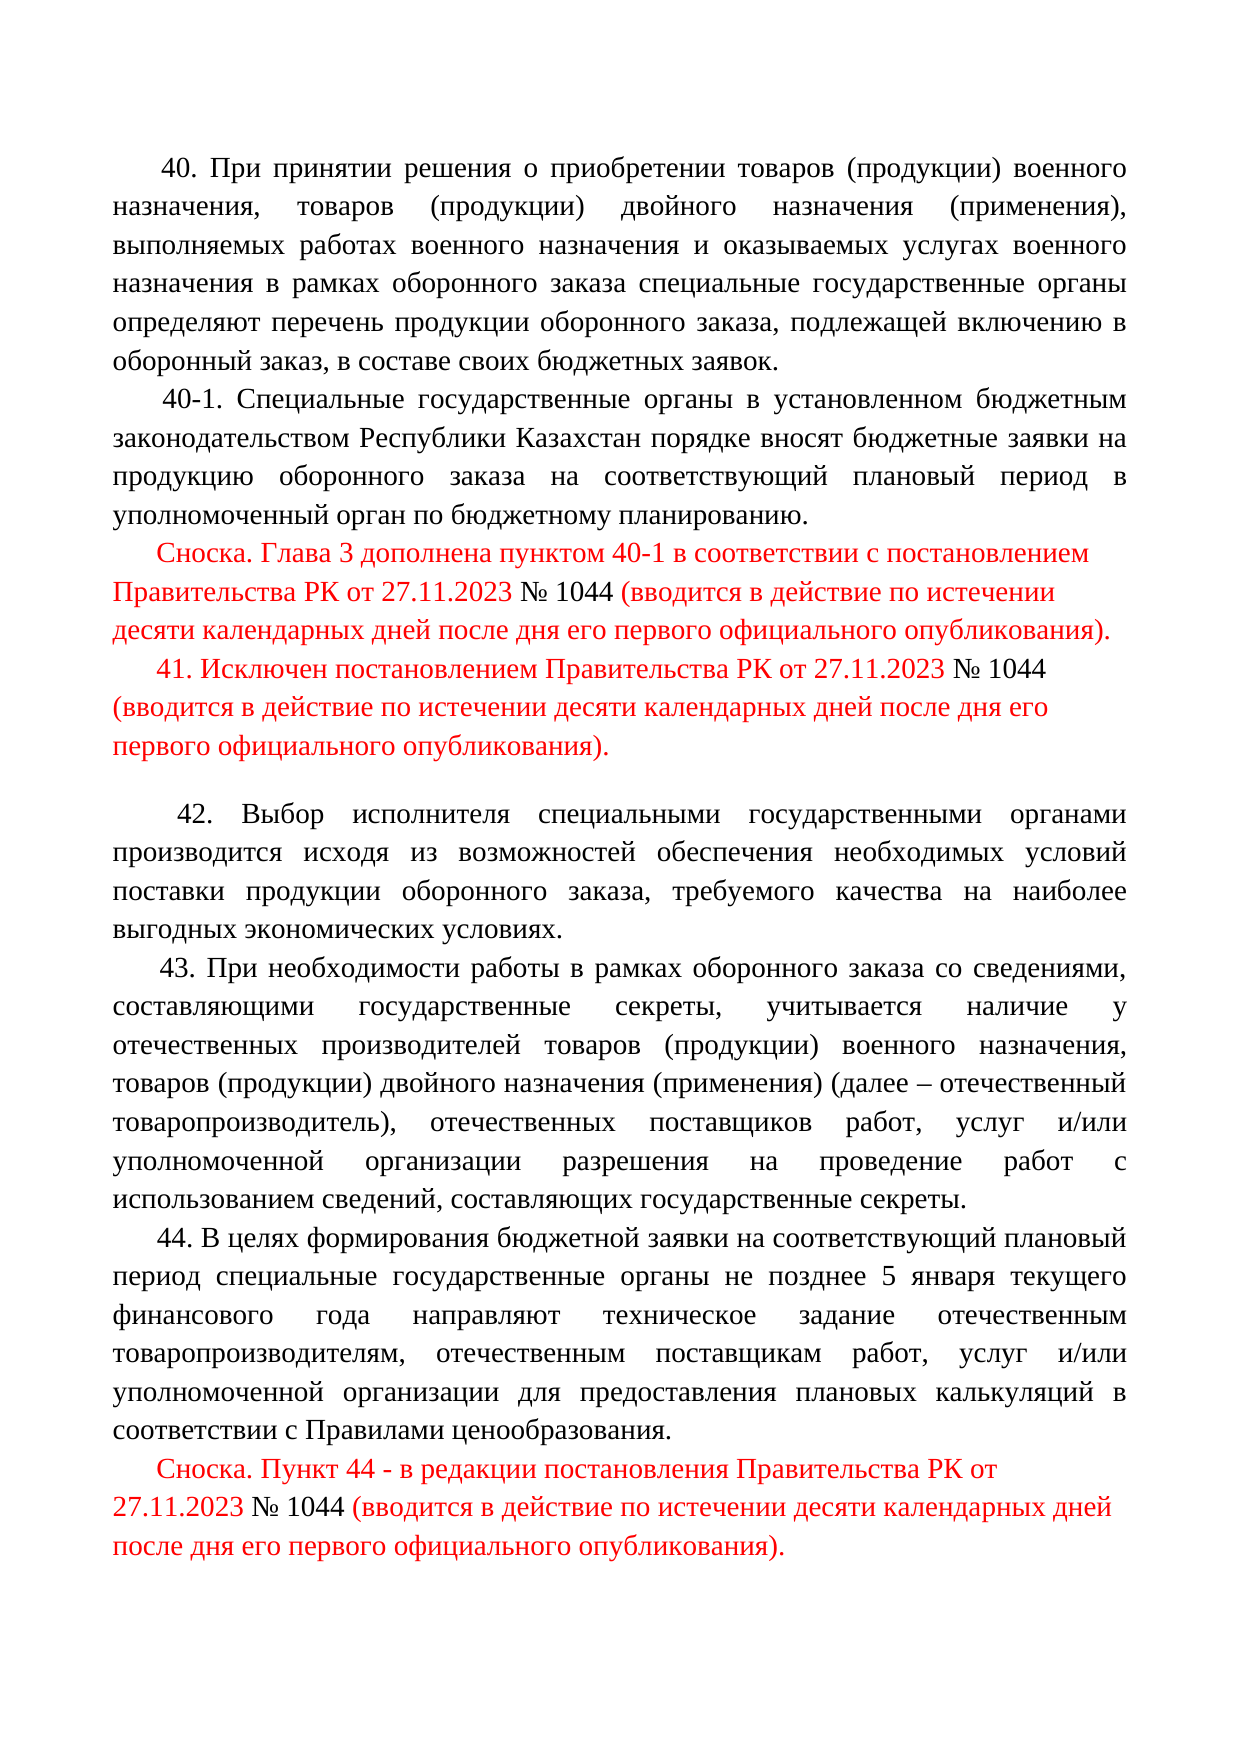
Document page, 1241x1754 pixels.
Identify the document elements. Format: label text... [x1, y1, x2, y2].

text Сноска. Глава 3 дополнена пунктом 40-1 в соответствии с постановлением Правительства РК от 27.11.2023 № 1044 (вводится в действие по истечении десяти календарных дней после дня его первого официального опубликования). 41. Исключен постановлением Правительства РК от 27.11.2023 № 1044 (вводится в действие по истечении десяти календарных дней после дня его первого официального опубликования). [112, 535, 1128, 792]
text 40-1. Специальные государственные органы в установленном бюджетным законодательством Республики Казахстан порядке вносят бюджетные заявки на продукцию оборонного заказа на соответствующий плановый период в уполномоченный орган по бюджетному планированию. [112, 381, 1128, 530]
text 42. Выбор исполнителя специальными государственными органами производится исходя из возможностей обеспечения необходимых условий поставки продукции оборонного заказа, требуемого качества на наиболее выгодных экономических условиях. [112, 796, 1128, 945]
text 44. В целях формирования бюджетной заявки на соответствующий плановый период специальные государственные органы не позднее 5 января текущего финансового года направляют техническое задание отечественным товаропроизводителям, отечественным поставщикам работ, услуг и/или уполномоченной организации для предоставления плановых калькуляций в соответствии с Правилами ценообразования. [112, 1220, 1128, 1446]
text 40. При принятии решения о приобретении товаров (продукции) военного назначения, товаров (продукции) двойного назначения (применения), выполняемых работах военного назначения и оказываемых услугах военного назначения в рамках оборонного заказа специальные государственные органы определяют перечень продукции оборонного заказа, подлежащей включению в оборонный заказ, в составе своих бюджетных заявок. [112, 150, 1128, 376]
text Сноска. Пункт 44 - в редакции постановления Правительства РК от 27.11.2023 № 1044 (вводится в действие по истечении десяти календарных дней после дня его первого официального опубликования). [112, 1451, 1128, 1592]
text 43. При необходимости работы в рамках оборонного заказа со сведениями, составляющими государственные секреты, учитывается наличие у отечественных производителей товаров (продукции) военного назначения, товаров (продукции) двойного назначения (применения) (далее – отечественный товаропроизводитель), отечественных поставщиков работ, услуг и/или уполномоченной организации разрешения на проведение работ с использованием сведений, составляющих государственные секреты. [112, 950, 1128, 1215]
